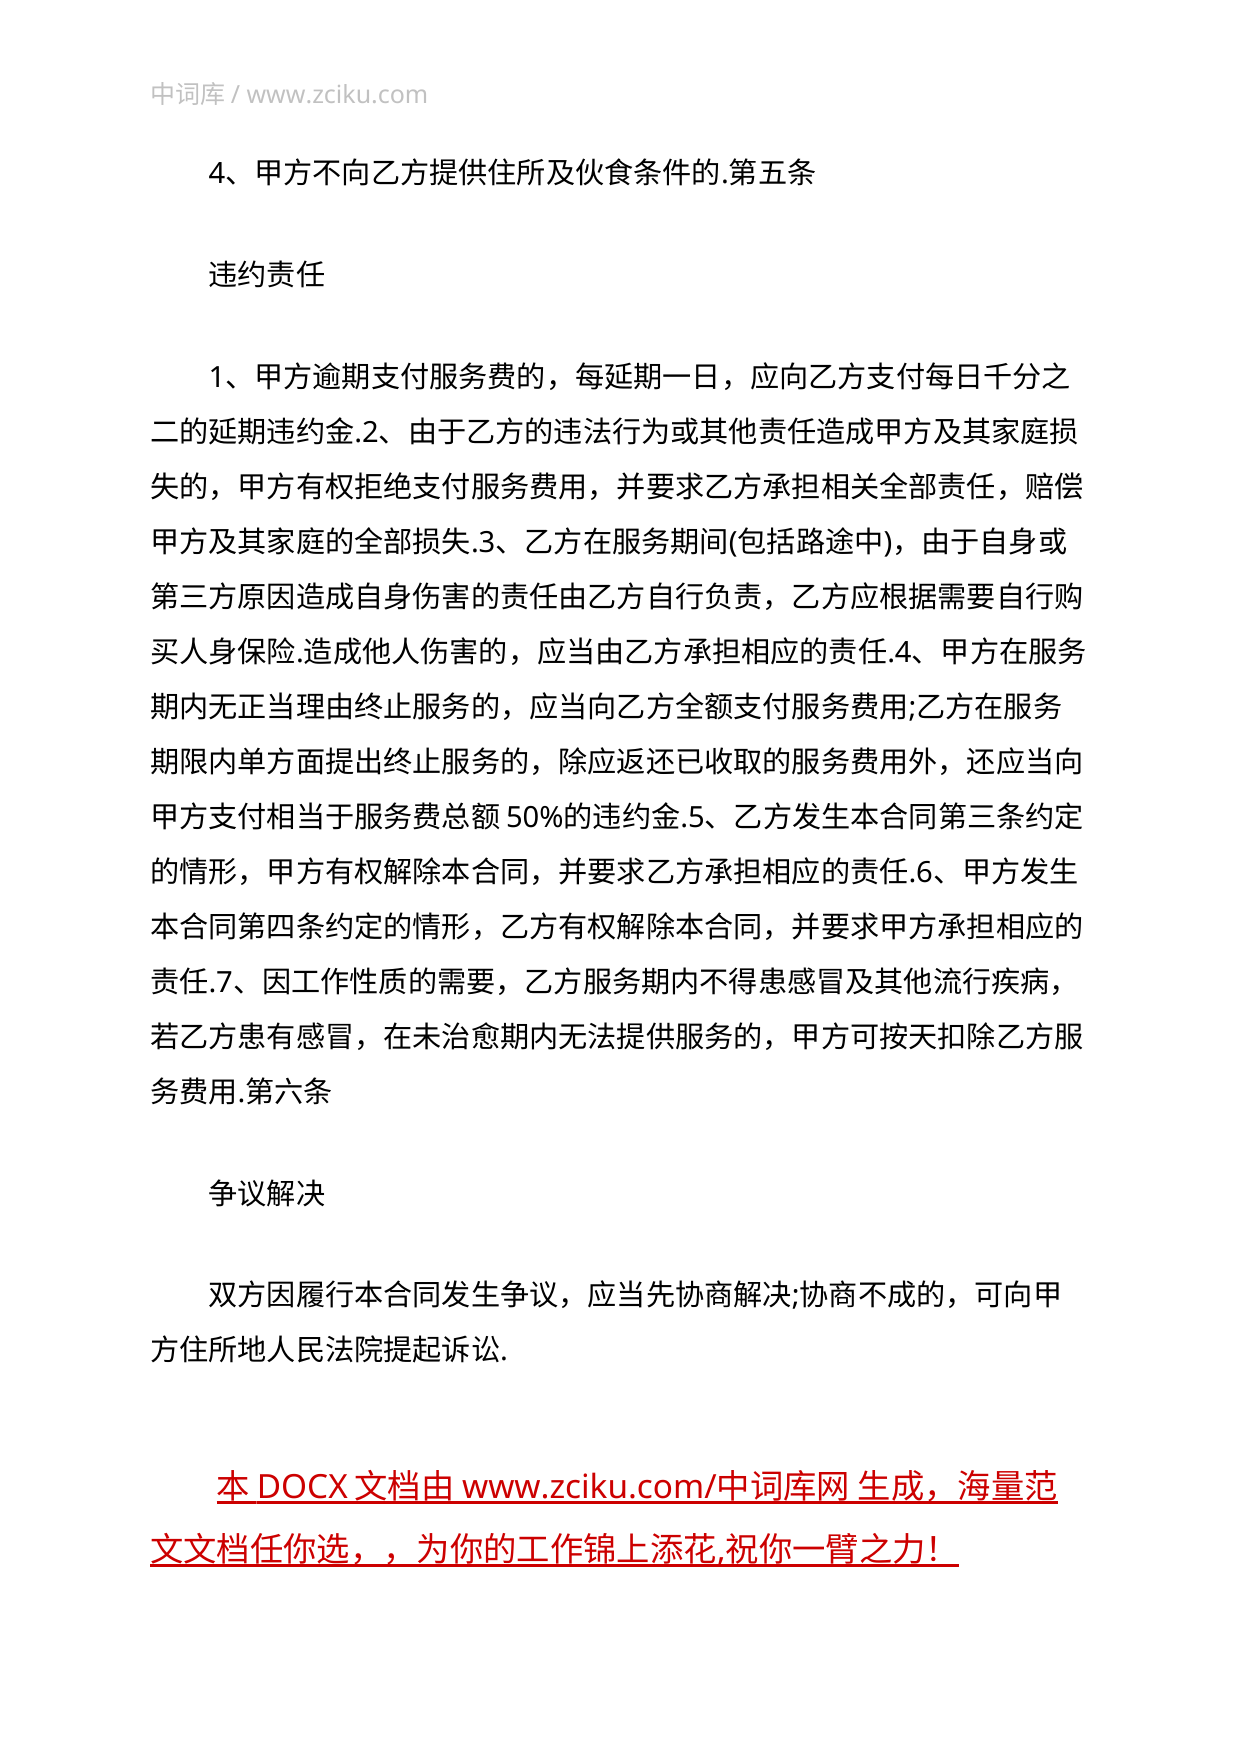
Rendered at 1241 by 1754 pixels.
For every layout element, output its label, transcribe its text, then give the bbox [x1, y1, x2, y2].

text 违约责任 [150, 252, 1090, 294]
text 本DOCX文档由 www.zciku.com/中词库网 生成，海量范文文档任你选，，为你的工作锦上添花,祝你一臂之力！ [150, 1460, 1090, 1571]
text 4、甲方不向乙方提供住所及伙食条件的.第五条 [150, 150, 1090, 192]
text 双方因履行本合同发生争议，应当先协商解决;协商不成的，可向甲方住所地人民法院提起诉讼. [150, 1272, 1090, 1369]
text 1、甲方逾期支付服务费的，每延期一日，应向乙方支付每日千分之二的延期违约金.2、由于乙方的违法行为或其他责任造成甲方及其家庭损失的，甲方有权拒绝支付服务费用，并要求乙方承担相关全部责任，赔偿甲方及其家庭的全部损失.3、乙方在服务期间(包括路途中)，由于自身或第三方原因造成自身伤害的责任由乙方自行负责，乙方应根据需要自行购买人身保险.造成他人伤害的，应当由乙方承担相应的责任.4、甲方在服务期内无正当理由终止服务的，应当向乙方全额支付服务费用;乙方在服务期限内单方面提出终止服务的，除应返还已收取的服务费用外，还应当向甲方支付相当于服务费总额50%的违约金.5、乙方发生本合同第三条约定的情形，甲方有权解除本合同，并要求乙方承担相应的责任.6、甲方发生本合同第四条约定的情形，乙方有权解除本合同，并要求甲方承担相应的责任.7、因工作性质的需要，乙方服务期内不得患感冒及其他流行疾病，若乙方患有感冒，在未治愈期内无法提供服务的，甲方可按天扣除乙方服务费用.第六条 [150, 354, 1090, 1111]
text 争议解决 [150, 1170, 1090, 1212]
